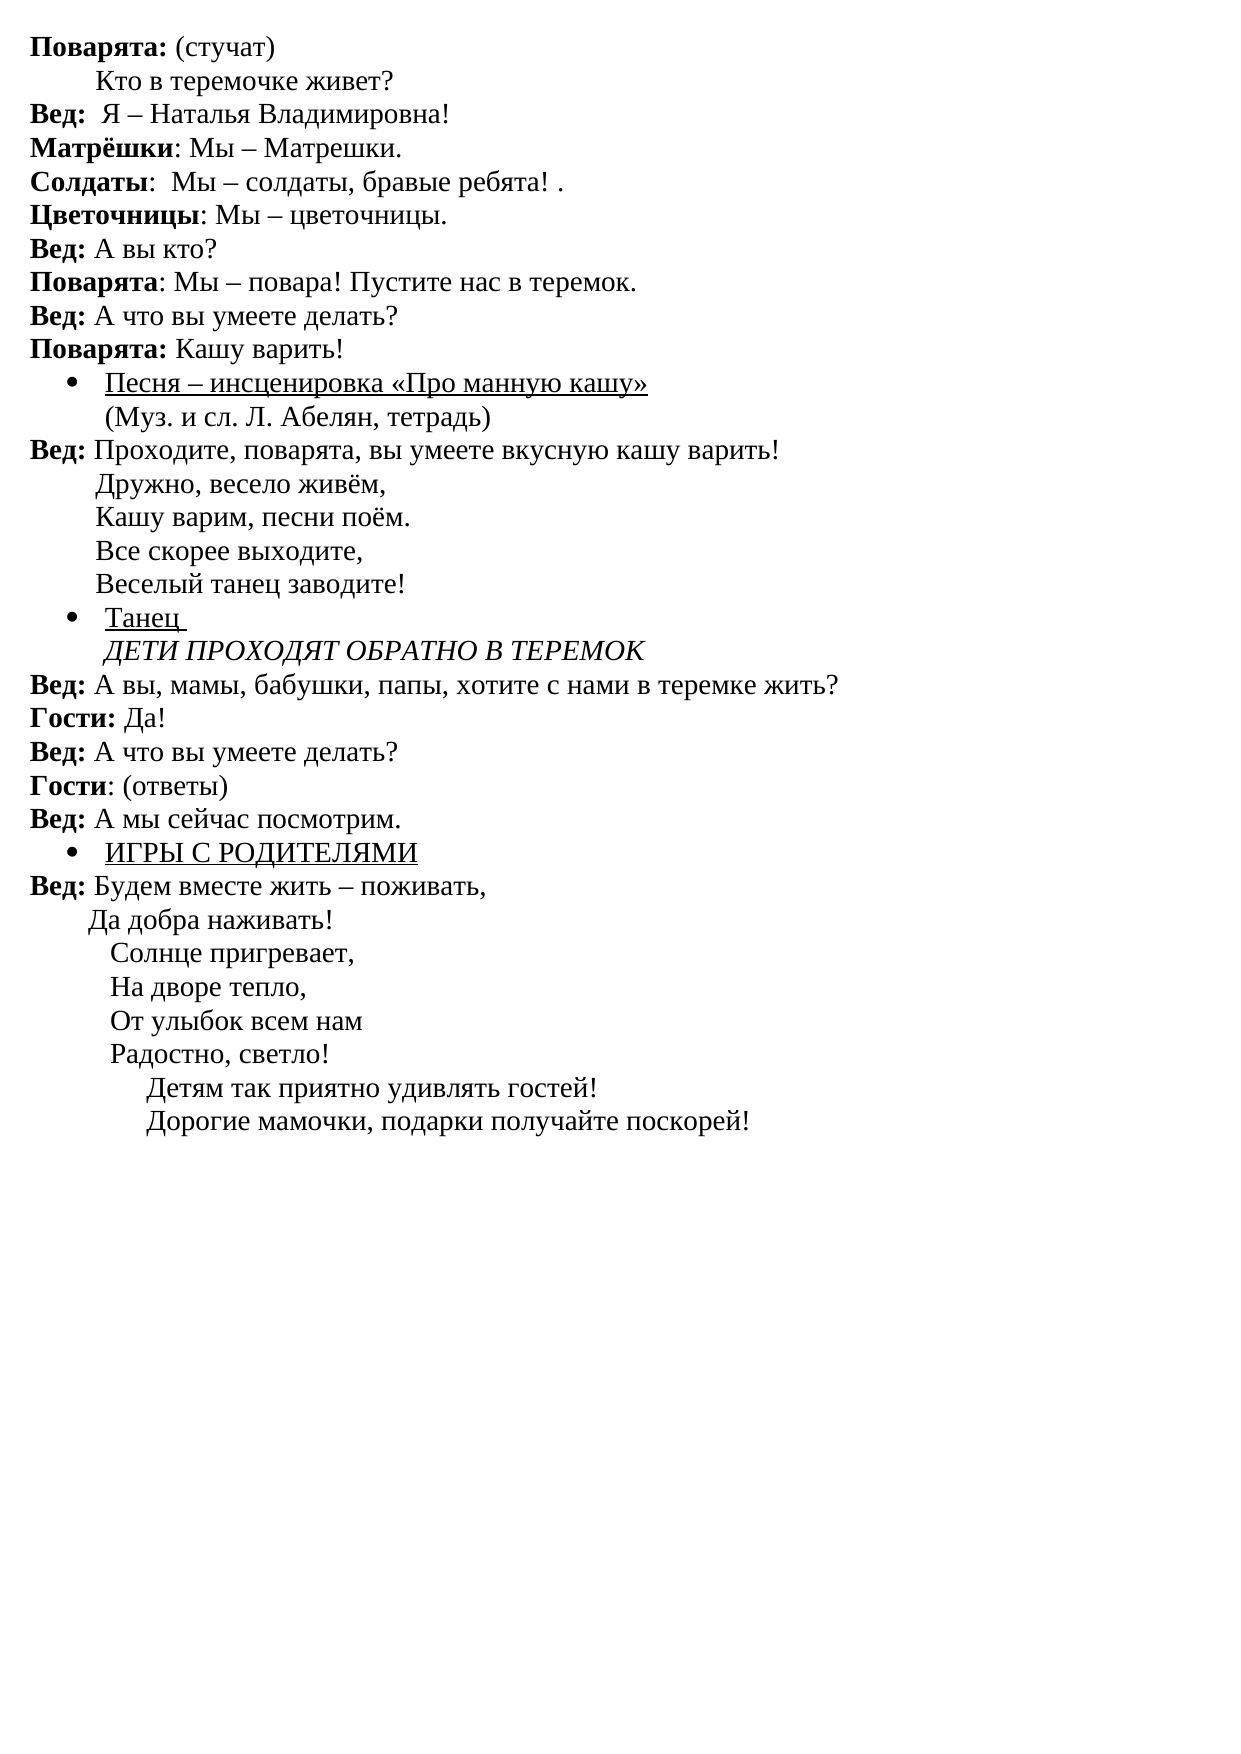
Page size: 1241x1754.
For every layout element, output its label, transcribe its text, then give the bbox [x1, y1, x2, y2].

text Поварята: (стучат) Кто в теремочке живет? Вед: Я – Наталья Владимировна! [29, 29, 1211, 130]
text Детям так приятно удивлять гостей! [29, 1070, 1211, 1103]
text Вед: А вы, мамы, бабушки, папы, хотите с нами в теремке жить? Гости: Да! Вед: А что вы умеете делать? Гости: (ответы) Вед: А мы сейчас посмотрим. [29, 667, 1211, 835]
list Танец [67, 600, 1211, 633]
list Песня – инсценировка «Про манную кашу» [67, 365, 1211, 399]
text Матрёшки: Мы – Матрешки. Солдаты: Мы – солдаты, бравые ребята! . Цветочницы: Мы – цветочницы. Вед: А вы кто? Поварята: Мы – повара! Пустите нас в теремок. Вед: А что вы умеете делать? Поварята: Кашу варить! [29, 130, 1211, 365]
text Дорогие мамочки, подарки получайте поскорей! [29, 1103, 1211, 1165]
text (Муз. и сл. Л. Абелян, тетрадь) [104, 399, 1211, 432]
list ИГРЫ С РОДИТЕЛЯМИ [67, 835, 1211, 868]
text ДЕТИ ПРОХОДЯТ ОБРАТНО В ТЕРЕМОК [104, 633, 1211, 667]
text Вед: Проходите, поварята, вы умеете вкусную кашу варить! Дружно, весело живём, Кашу варим, песни поём. Все скорее выходите, Веселый танец заводите! [29, 432, 1211, 600]
text Вед: Будем вместе жить – поживать, Да добра наживать! Солнце пригревает, На дворе тепло, От улыбок всем нам Радостно, светло! [29, 868, 1211, 1070]
